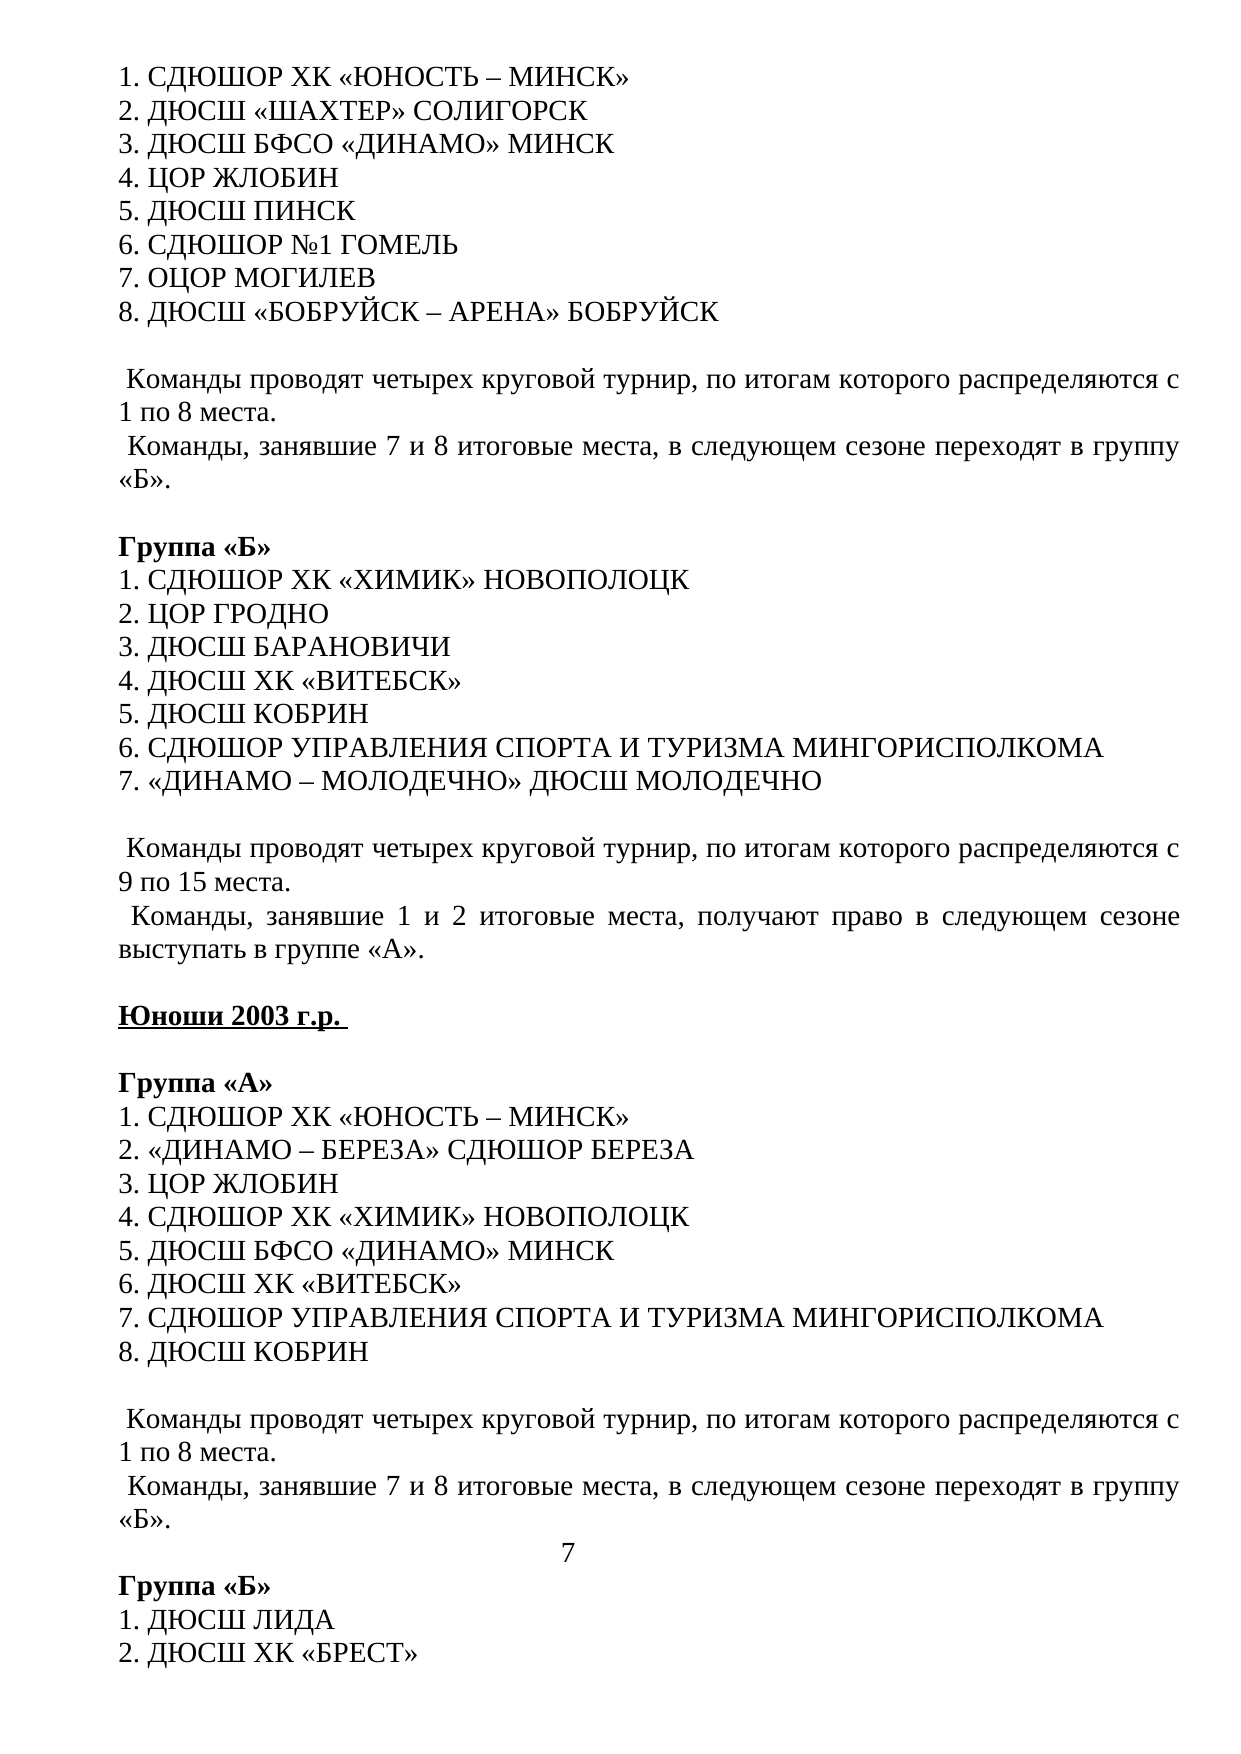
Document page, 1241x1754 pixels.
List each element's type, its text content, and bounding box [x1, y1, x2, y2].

text 8. ДЮСШ КОБРИН [118, 1334, 1181, 1367]
text Группа «Б» [118, 529, 1181, 562]
text 5. ДЮСШ ПИНСК [118, 193, 1181, 227]
text 1. СДЮШОР ХК «ЮНОСТЬ – МИНСК» [118, 1099, 1181, 1132]
text 8. ДЮСШ «БОБРУЙСК – АРЕНА» БОБРУЙСК [118, 294, 1181, 327]
text 6. СДЮШОР №1 ГОМЕЛЬ [118, 227, 1181, 260]
text 7 [561, 1535, 1181, 1568]
text 1. СДЮШОР ХК «ХИМИК» НОВОПОЛОЦК [118, 562, 1181, 596]
text 5. ДЮСШ КОБРИН [118, 696, 1181, 730]
text Команды, занявшие 1 и 2 итоговые места, получают право в следующем сезоне выступать в группе «А». [118, 898, 1181, 965]
text Группа «А» [118, 1065, 1181, 1099]
text 2. ДЮСШ «ШАХТЕР» СОЛИГОРСК [118, 93, 1181, 126]
text 4. ЦОР ЖЛОБИН [118, 160, 1181, 193]
text Команды проводят четырех круговой турнир, по итогам которого распределяются с 1 по 8 места. [118, 1401, 1181, 1468]
text 7. СДЮШОР УПРАВЛЕНИЯ СПОРТА И ТУРИЗМА МИНГОРИСПОЛКОМА [118, 1300, 1181, 1334]
text 4. СДЮШОР ХК «ХИМИК» НОВОПОЛОЦК [118, 1199, 1181, 1233]
text 5. ДЮСШ БФСО «ДИНАМО» МИНСК [118, 1233, 1181, 1267]
text 3. ЦОР ЖЛОБИН [118, 1166, 1181, 1199]
text 7. ОЦОР МОГИЛЕВ [118, 260, 1181, 294]
text Юноши 2003 г.р. [118, 998, 1181, 1032]
text 7. «ДИНАМО – МОЛОДЕЧНО» ДЮСШ МОЛОДЕЧНО [118, 763, 1181, 797]
text Команды, занявшие 7 и 8 итоговые места, в следующем сезоне переходят в группу «Б». [118, 428, 1181, 495]
text 2. «ДИНАМО – БЕРЕЗА» СДЮШОР БЕРЕЗА [118, 1132, 1181, 1166]
text 6. ДЮСШ ХК «ВИТЕБСК» [118, 1267, 1181, 1300]
text 3. ДЮСШ БАРАНОВИЧИ [118, 629, 1181, 663]
text Команды проводят четырех круговой турнир, по итогам которого распределяются с 1 по 8 места. [118, 361, 1181, 428]
text 1. ДЮСШ ЛИДА [118, 1602, 1181, 1636]
text 3. ДЮСШ БФСО «ДИНАМО» МИНСК [118, 126, 1181, 160]
text 2. ЦОР ГРОДНО [118, 596, 1181, 629]
text Группа «Б» [118, 1568, 1181, 1602]
text Команды, занявшие 7 и 8 итоговые места, в следующем сезоне переходят в группу «Б». [118, 1468, 1181, 1535]
text 2. ДЮСШ ХК «БРЕСТ» [118, 1636, 1181, 1669]
text 6. СДЮШОР УПРАВЛЕНИЯ СПОРТА И ТУРИЗМА МИНГОРИСПОЛКОМА [118, 730, 1181, 763]
text Команды проводят четырех круговой турнир, по итогам которого распределяются с 9 по 15 места. [118, 831, 1181, 898]
text 4. ДЮСШ ХК «ВИТЕБСК» [118, 663, 1181, 696]
text 1. СДЮШОР ХК «ЮНОСТЬ – МИНСК» [118, 59, 1181, 93]
